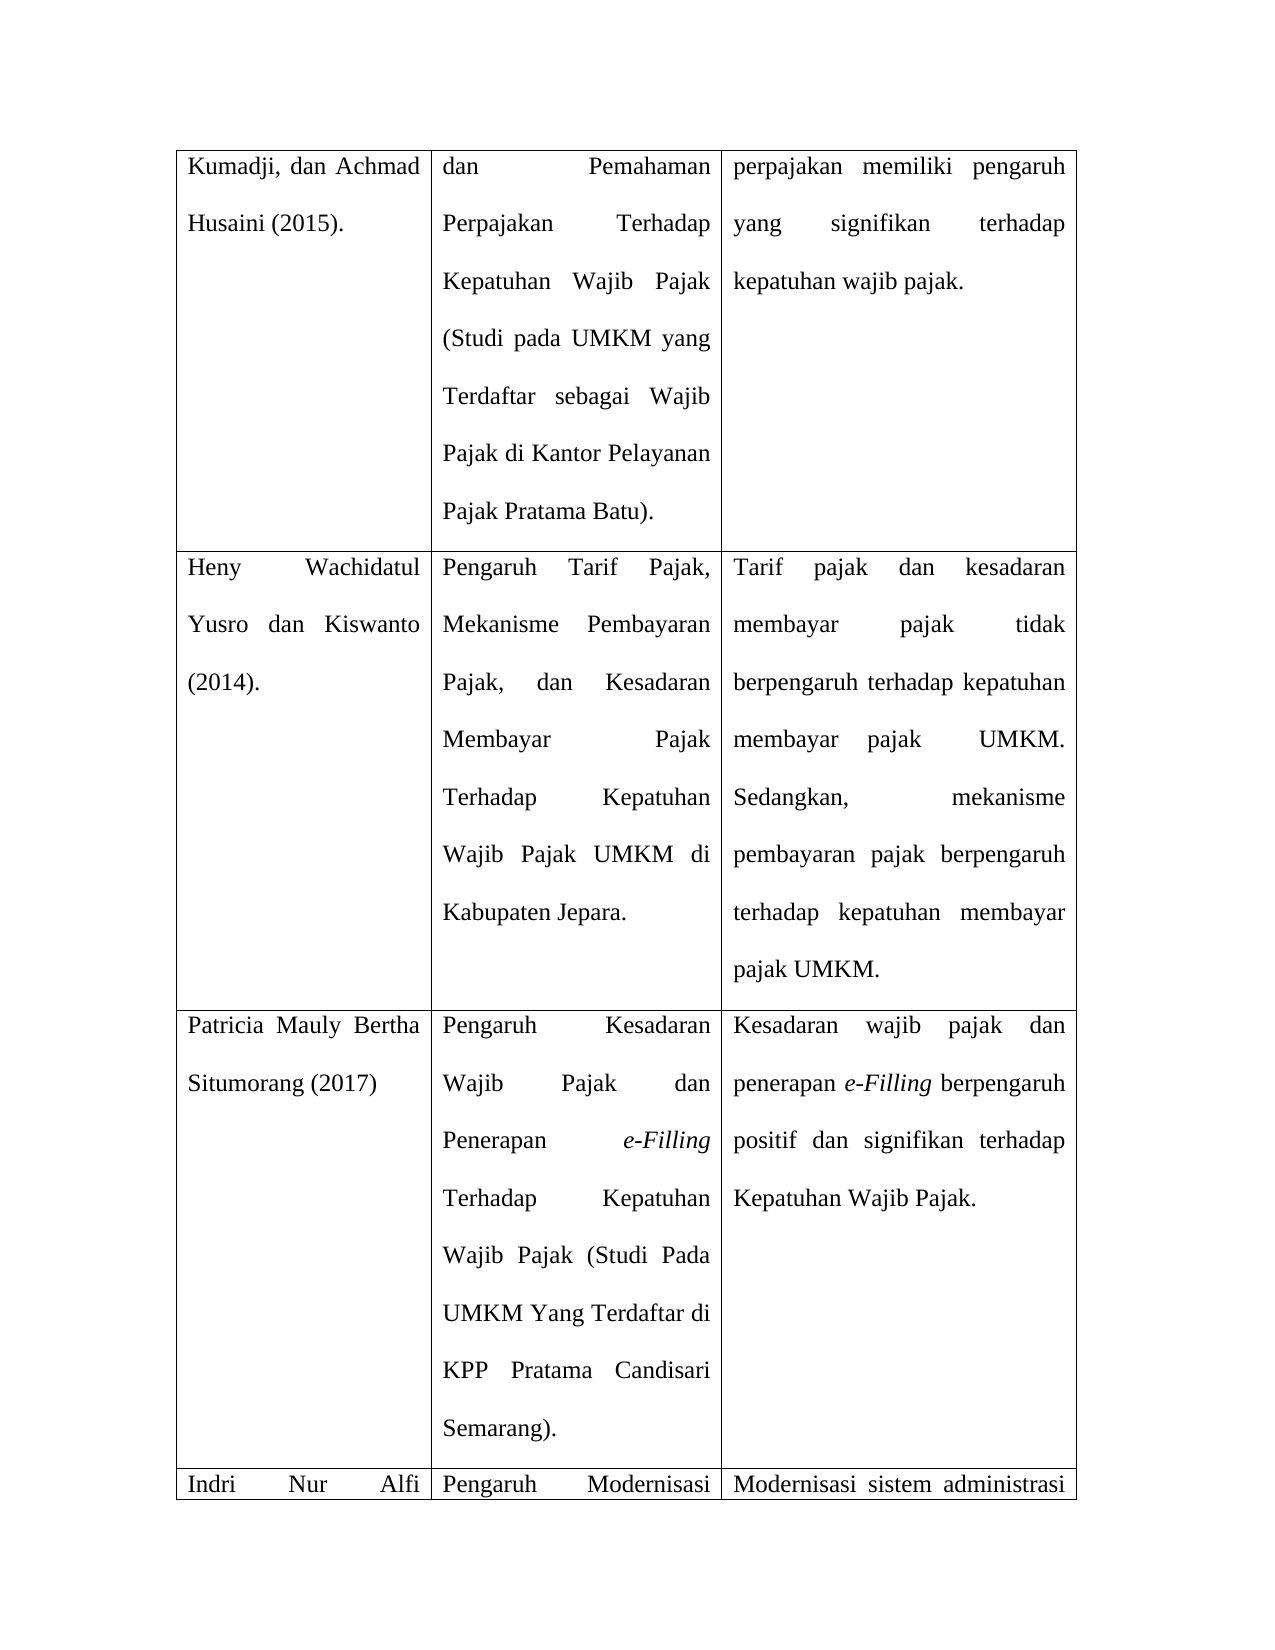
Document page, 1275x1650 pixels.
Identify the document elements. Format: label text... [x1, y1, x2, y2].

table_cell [722, 1469, 1076, 1499]
table_cell Patricia Mauly Bertha Situmorang (2017) [177, 1011, 431, 1468]
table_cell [722, 151, 1076, 551]
table_cell Pengaruh Kesadaran Wajib Pajak dan Penerapan e-Filling Terhadap Kepatuhan Wajib Pajak (Studi Pada UMKM Yang Terdaftar di KPP Pratama Candisari Semarang). [432, 1011, 721, 1468]
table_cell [177, 151, 431, 551]
table_cell Pengaruh Tarif Pajak, Mekanisme Pembayaran Pajak, dan Kesadaran Membayar Pajak Terhadap Kepatuhan Wajib Pajak UMKM di Kabupaten Jepara. [432, 552, 721, 1009]
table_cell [177, 1469, 431, 1499]
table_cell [432, 1469, 721, 1499]
table_cell Kesadaran wajib pajak dan penerapan e-Filling berpengaruh positif dan signifikan terhadap Kepatuhan Wajib Pajak. [722, 1011, 1076, 1468]
table_cell Heny Wachidatul Yusro dan Kiswanto (2014). [177, 552, 431, 1009]
table_cell Tarif pajak dan kesadaran membayar pajak tidak berpengaruh terhadap kepatuhan membayar pajak UMKM. Sedangkan, mekanisme pembayaran pajak berpengaruh terhadap kepatuhan membayar pajak UMKM. [722, 552, 1076, 1009]
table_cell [432, 151, 721, 551]
